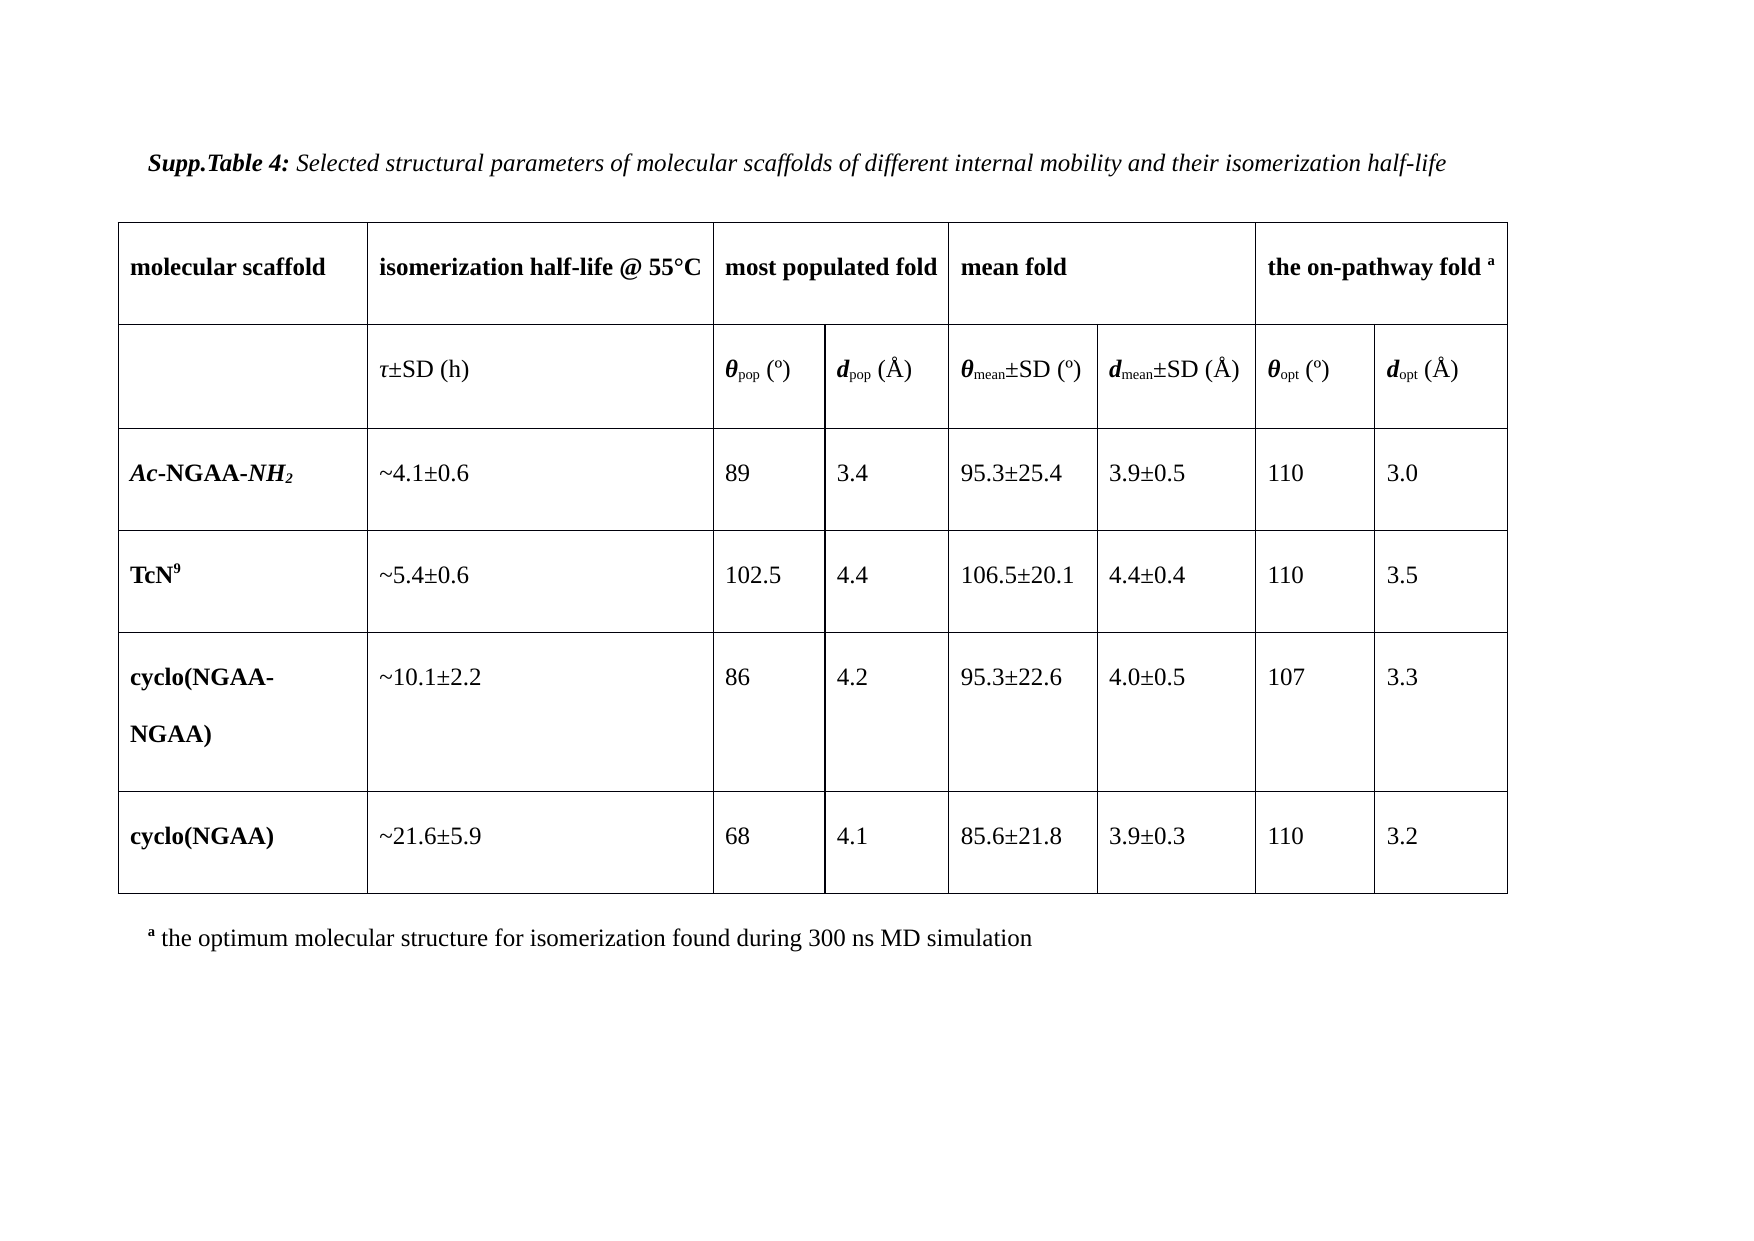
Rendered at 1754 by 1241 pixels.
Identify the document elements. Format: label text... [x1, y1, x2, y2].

table_cell Ac-NGAA-NH2 [119, 429, 367, 530]
table_header mean fold [949, 223, 1255, 324]
table_cell cyclo(NGAA-NGAA) [119, 633, 367, 791]
table_cell 4.2 [826, 633, 948, 791]
table_cell 4.4 [826, 531, 948, 632]
table_cell 110 [1256, 531, 1374, 632]
table_cell 110 [1256, 792, 1374, 893]
table_cell dmean±SD (Å) [1098, 325, 1255, 428]
table_cell TcN9 [119, 531, 367, 632]
table_header most populated fold [714, 223, 948, 324]
table_cell ~10.1±2.2 [368, 633, 713, 791]
table_cell 3.2 [1375, 792, 1507, 893]
table_cell 107 [1256, 633, 1374, 791]
table_cell ~4.1±0.6 [368, 429, 713, 530]
table_cell 3.5 [1375, 531, 1507, 632]
table_header the on-pathway fold a [1256, 223, 1507, 324]
table_cell 4.0±0.5 [1098, 633, 1255, 791]
table_cell 95.3±25.4 [949, 429, 1097, 530]
table_cell 4.4±0.4 [1098, 531, 1255, 632]
table_cell 3.9±0.5 [1098, 429, 1255, 530]
table_cell 68 [714, 792, 824, 893]
text a the optimum molecular structure for isomerization found during 300 ns MD simulation [148, 923, 1606, 952]
table_cell cyclo(NGAA) [119, 792, 367, 893]
table_cell 3.0 [1375, 429, 1507, 530]
table_cell 85.6±21.8 [949, 792, 1097, 893]
table_cell τ±SD (h) [368, 325, 713, 428]
table_cell 4.1 [826, 792, 948, 893]
table_cell 106.5±20.1 [949, 531, 1097, 632]
table_cell 3.4 [826, 429, 948, 530]
table_header isomerization half-life @ 55°C [368, 223, 713, 324]
table_cell ~5.4±0.6 [368, 531, 713, 632]
table_cell θmean±SD (º) [949, 325, 1097, 428]
table_cell 102.5 [714, 531, 824, 632]
table_cell 110 [1256, 429, 1374, 530]
table_cell ~21.6±5.9 [368, 792, 713, 893]
text Supp.Table 4: Selected structural parameters of molecular scaffolds of different internal mobility and their isomerization half-life [148, 148, 1606, 176]
table_cell dpop (Å) [826, 325, 948, 428]
table_cell θpop (º) [714, 325, 824, 428]
table_cell θopt (º) [1256, 325, 1374, 428]
table_cell 89 [714, 429, 824, 530]
table_cell dopt (Å) [1375, 325, 1507, 428]
table_cell [119, 325, 367, 428]
table_cell 95.3±22.6 [949, 633, 1097, 791]
table_cell 3.9±0.3 [1098, 792, 1255, 893]
table_cell 86 [714, 633, 824, 791]
table_cell 3.3 [1375, 633, 1507, 791]
table_header molecular scaffold [119, 223, 367, 324]
